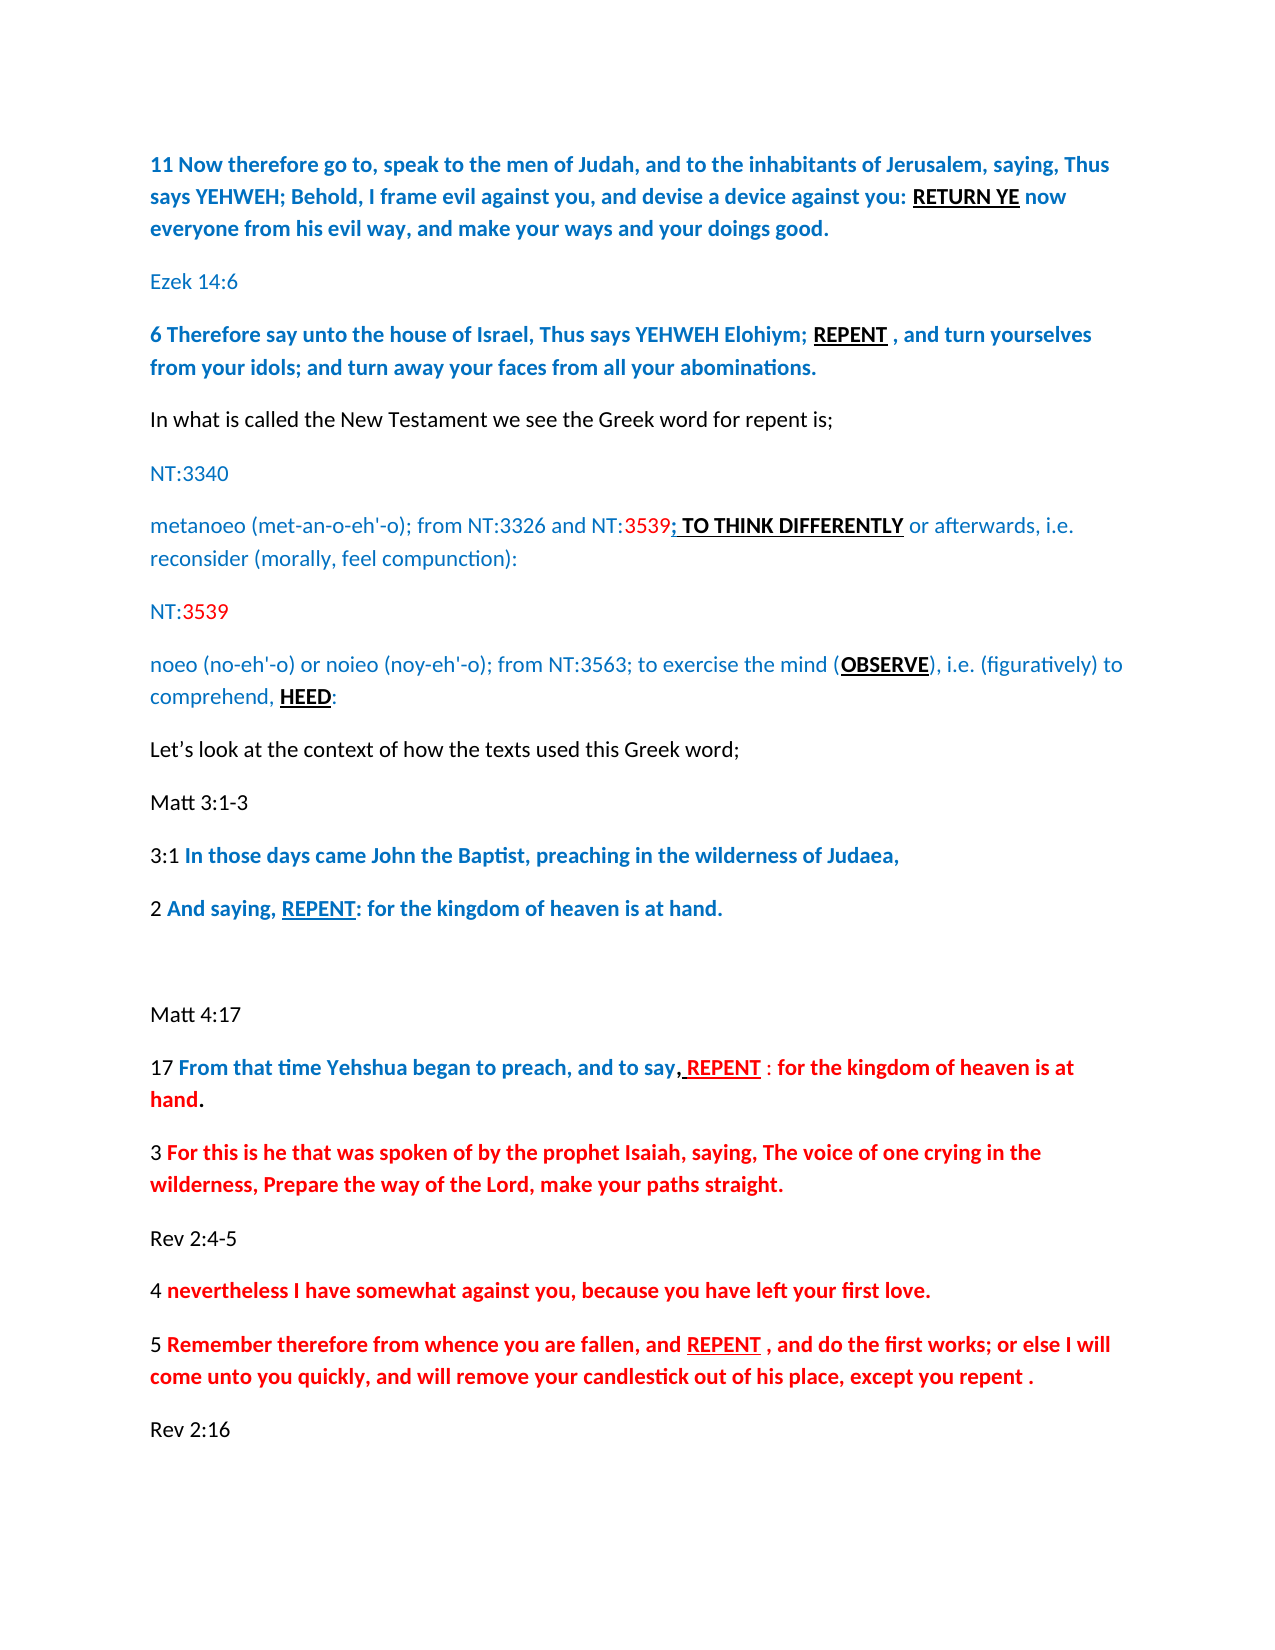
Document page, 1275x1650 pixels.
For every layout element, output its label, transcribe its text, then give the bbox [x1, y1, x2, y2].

text 5 Remember therefore from whence you are fallen, and REPENT , and do the first works; or else I will come unto you quickly, and will remove your candlestick out of his place, except you repent . [150, 1330, 1125, 1390]
text 4 nevertheless I have somewhat against you, because you have left your first love. [150, 1277, 1125, 1305]
text 17 From that time Yehshua began to preach, and to say, REPENT : for the kingdom of heaven is at hand. [150, 1053, 1125, 1113]
text metanoeo (met-an-o-eh'-o); from NT:3326 and NT:3539; TO THINK DIFFERENTLY or afterwards, i.e. reconsider (morally, feel compunction): [150, 512, 1125, 572]
text Let’s look at the context of how the texts used this Greek word; [150, 735, 1125, 763]
text Ezek 14:6 [150, 267, 1125, 295]
text 3 For this is he that was spoken of by the prophet Isaiah, saying, The voice of one crying in the wilderness, Prepare the way of the Lord, make your paths straight. [150, 1138, 1125, 1199]
text Matt 4:17 [150, 1000, 1125, 1028]
text In what is called the New Testament we see the Greek word for repent is; [150, 406, 1125, 434]
text noeo (no-eh'-o) or noieo (noy-eh'-o); from NT:3563; to exercise the mind (OBSERVE), i.e. (figuratively) to comprehend, HEED: [150, 650, 1125, 710]
text NT:3340 [150, 459, 1125, 487]
text Rev 2:16 [150, 1415, 1125, 1443]
text NT:3539 [150, 597, 1125, 625]
text 6 Therefore say unto the house of Israel, Thus says YEHWEH Elohiym; REPENT , and turn yourselves from your idols; and turn away your faces from all your abominations. [150, 320, 1125, 381]
text 3:1 In those days came John the Baptist, preaching in the wilderness of Judaea, [150, 841, 1125, 869]
text Rev 2:4-5 [150, 1224, 1125, 1252]
text Matt 3:1-3 [150, 788, 1125, 816]
text 2 And saying, REPENT: for the kingdom of heaven is at hand. [150, 894, 1125, 922]
text 11 Now therefore go to, speak to the men of Judah, and to the inhabitants of Jerusalem, saying, Thus says YEHWEH; Behold, I frame evil against you, and devise a device against you: RETURN YE now everyone from his evil way, and make your ways and your doings good. [150, 150, 1125, 242]
